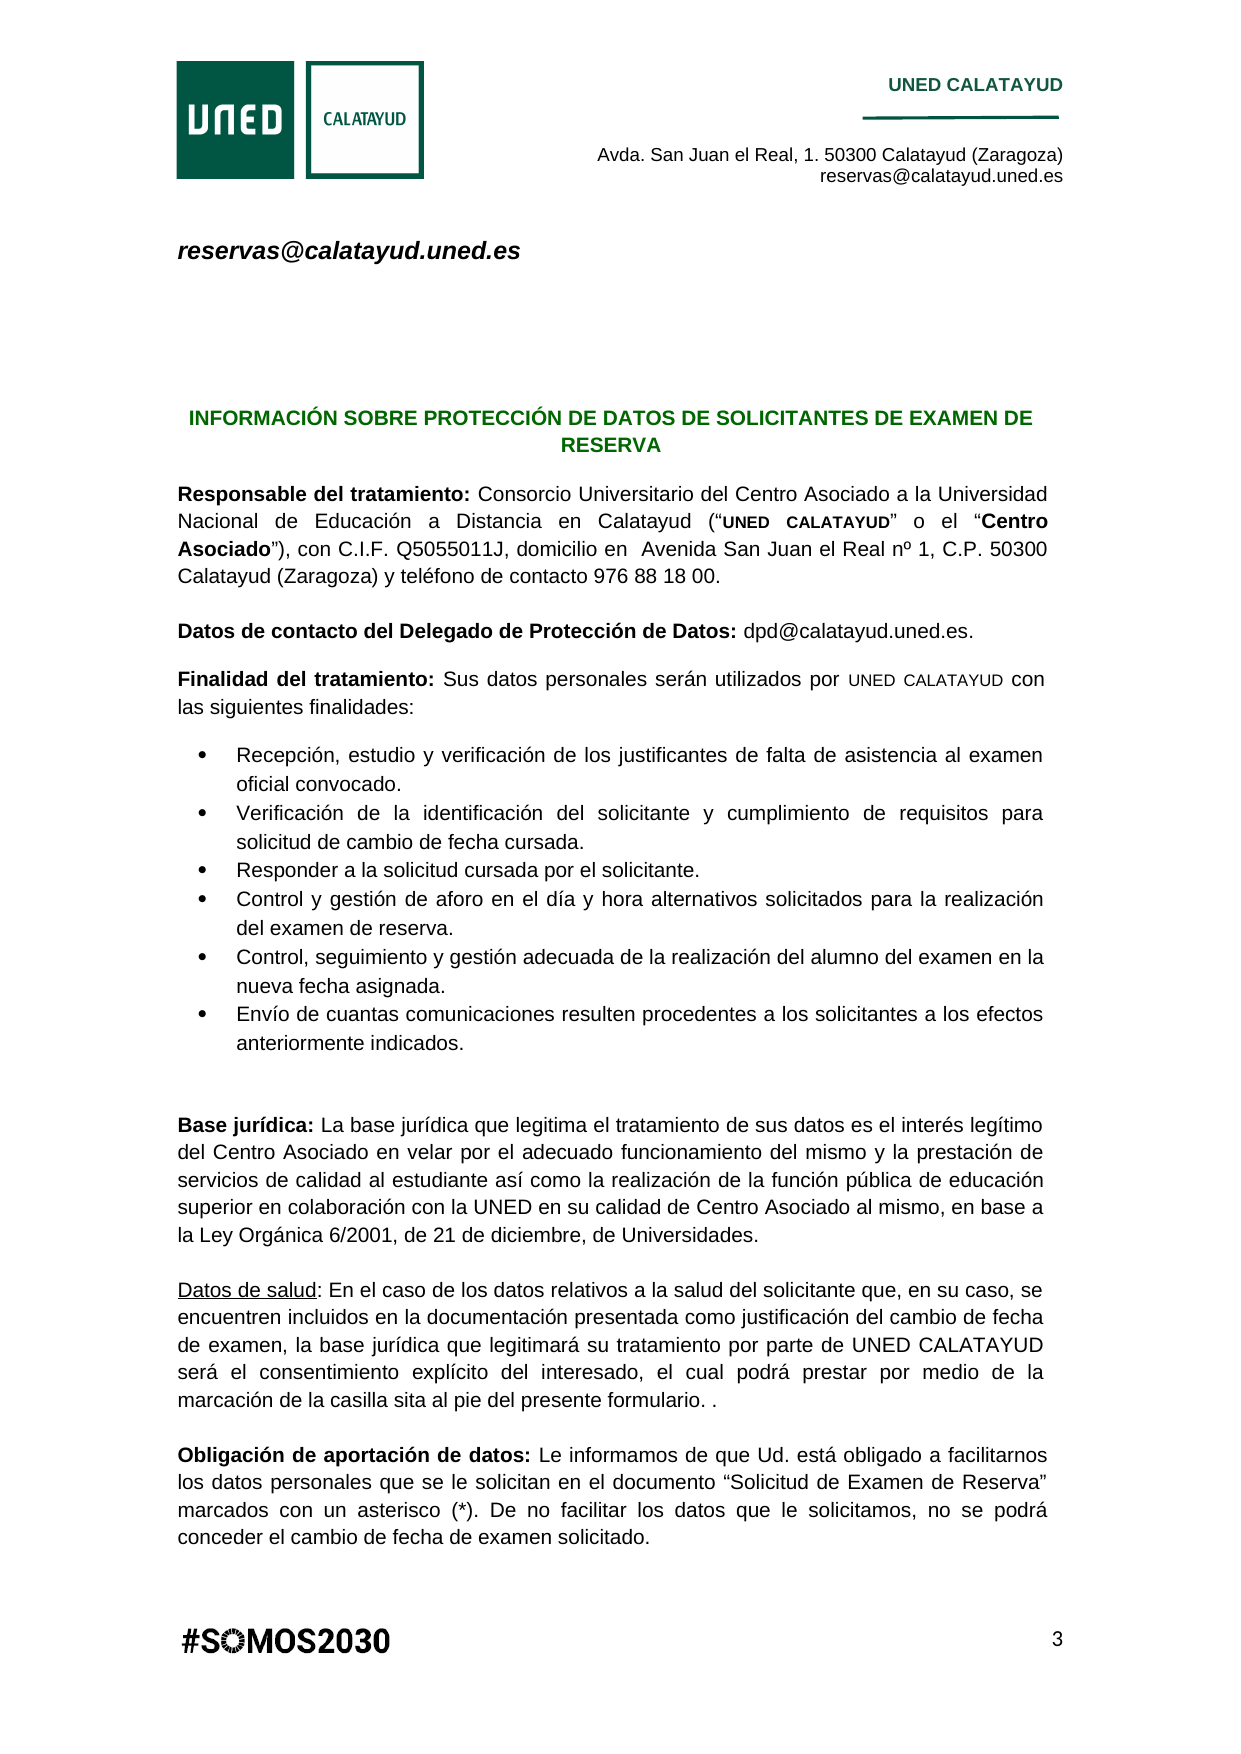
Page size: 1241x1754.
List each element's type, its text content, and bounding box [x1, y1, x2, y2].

text Finalidad del tratamiento: Sus datos personales serán utilizados por uned calatayud con las siguientes finalidades: [177, 667, 1045, 719]
list Responder a la solicitud cursada por el solicitante. [199, 858, 1045, 882]
list Recepción, estudio y verificación de los justificantes de falta de asistencia al examen oficial convocado. [199, 743, 1045, 796]
list Responsable del tratamiento: Consorcio Universitario del Centro Asociado a la Universidad Nacional de Educación a Distancia en Calatayud (“uned calatayud” o el “Centro Asociado”), con C.I.F. Q5055011J, domicilio en Avenida San Juan el Real nº 1, C.P. 50300 Calatayud (Zaragoza) y teléfono de contacto 976 88 18 00. [177, 481, 1048, 588]
list Control, seguimiento y gestión adecuada de la realización del alumno del examen en la nueva fecha asignada. [199, 945, 1045, 997]
list Envío de cuantas comunicaciones resulten procedentes a los solicitantes a los efectos anteriormente indicados. [199, 1002, 1045, 1055]
list Verificación de la identificación del solicitante y cumplimiento de requisitos para solicitud de cambio de fecha cursada. [199, 801, 1045, 853]
text Base jurídica: La base jurídica que legitima el tratamiento de sus datos es el interés legítimo del Centro Asociado en velar por el adecuado funcionamiento del mismo y la prestación de servicios de calidad al estudiante así como la realización de la función pública de educación superior en colaboración con la UNED en su calidad de Centro Asociado al mismo, en base a la Ley Orgánica 6/2001, de 21 de diciembre, de Universidades. [177, 1112, 1045, 1246]
text Obligación de aportación de datos: Le informamos de que Ud. está obligado a facilitarnos los datos personales que se le solicitan en el documento “Solicitud de Examen de Reserva” marcados con un asterisco (*). De no facilitar los datos que le solicitamos, no se podrá conceder el cambio de fecha de examen solicitado. [177, 1442, 1048, 1549]
list Datos de contacto del Delegado de Protección de Datos: dpd@calatayud.uned.es. [177, 619, 1048, 643]
text reservas@calatayud.uned.es [177, 236, 1063, 265]
text INFORMACIÓN SOBRE PROTECCIÓN DE DATOS DE SOLICITANTES DE EXAMEN DE RESERVA [177, 406, 1045, 457]
text Datos de salud: En el caso de los datos relativos a la salud del solicitante que, en su caso, se encuentren incluidos en la documentación presentada como justificación del cambio de fecha de examen, la base jurídica que legitimará su tratamiento por parte de UNED CALATAYUD será el consentimiento explícito del interesado, el cual podrá prestar por medio de la marcación de la casilla sita al pie del presente formulario. . [177, 1277, 1045, 1411]
list Control y gestión de aforo en el día y hora alternativos solicitados para la realización del examen de reserva. [199, 887, 1045, 940]
picture [176, 61, 424, 179]
